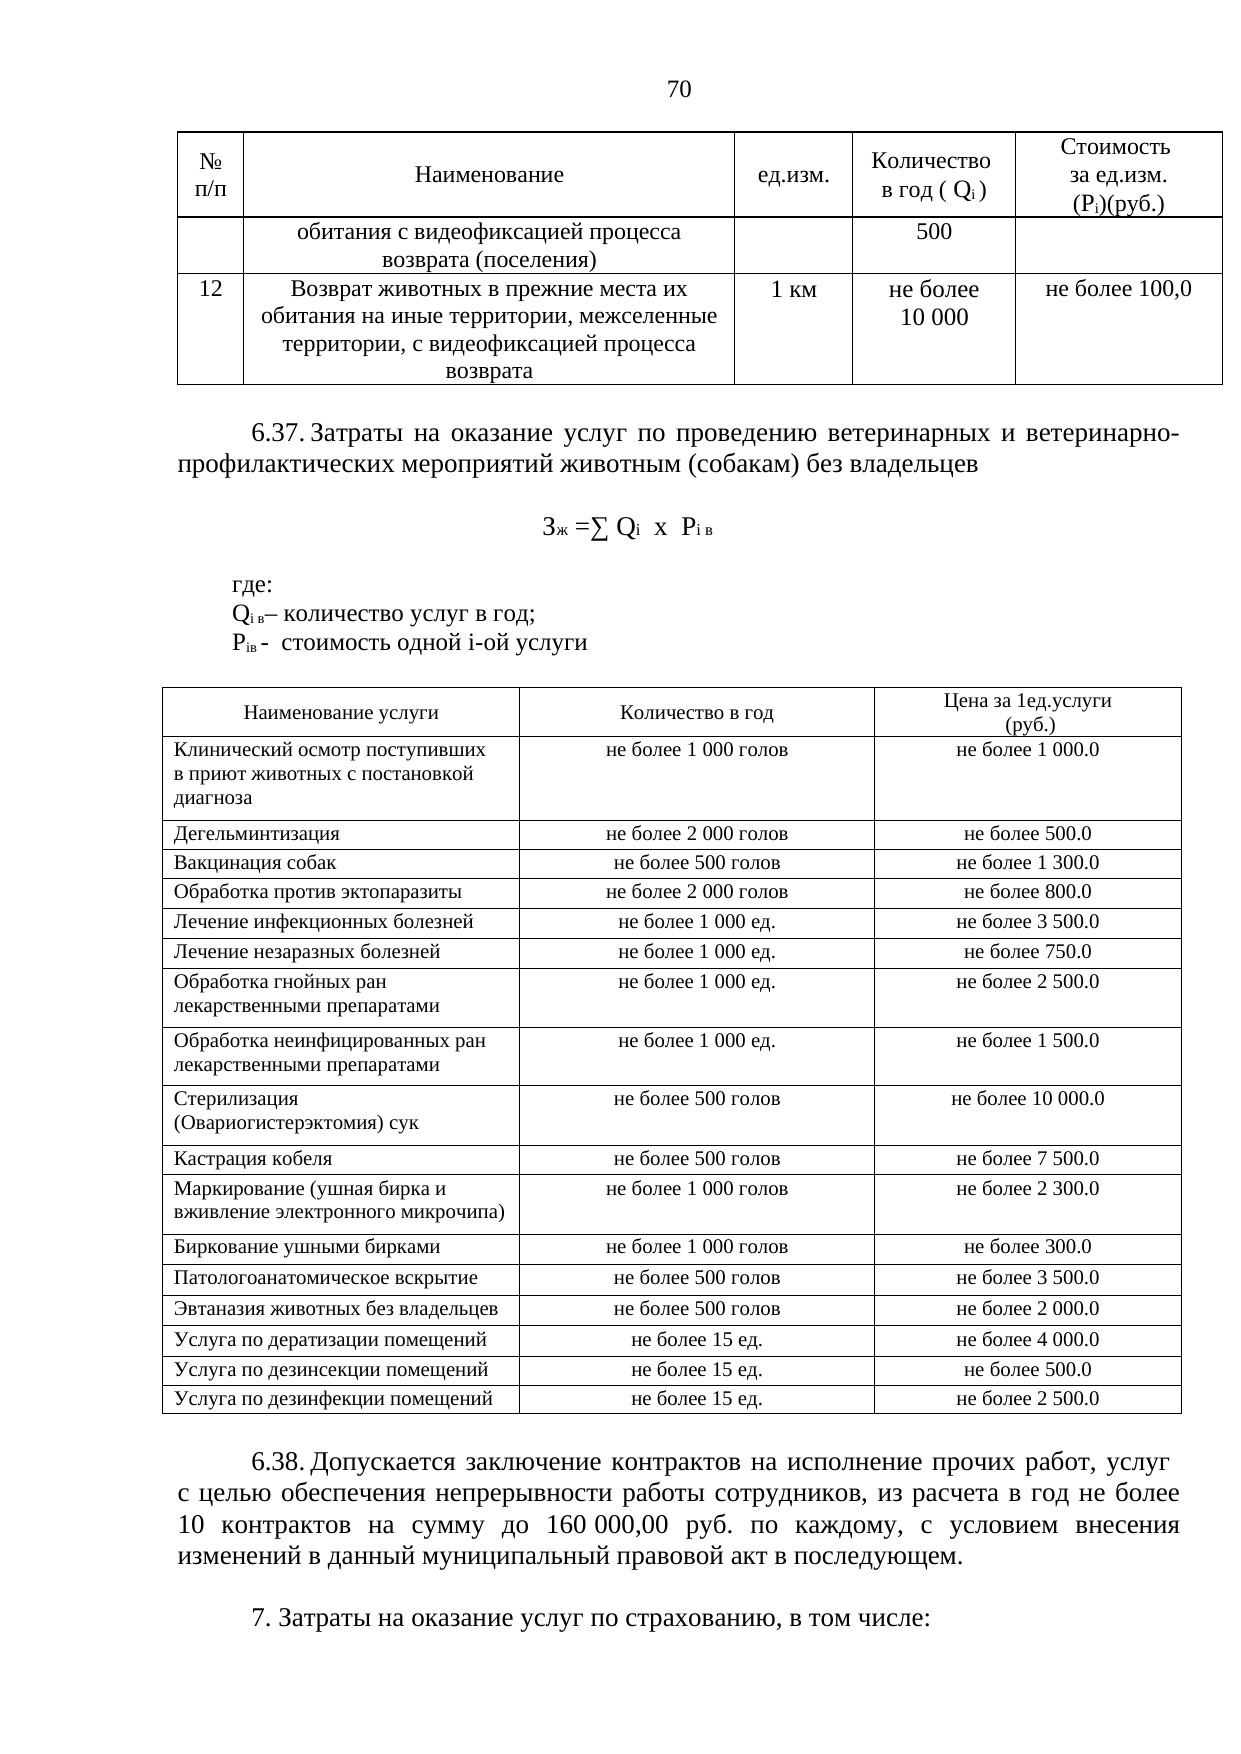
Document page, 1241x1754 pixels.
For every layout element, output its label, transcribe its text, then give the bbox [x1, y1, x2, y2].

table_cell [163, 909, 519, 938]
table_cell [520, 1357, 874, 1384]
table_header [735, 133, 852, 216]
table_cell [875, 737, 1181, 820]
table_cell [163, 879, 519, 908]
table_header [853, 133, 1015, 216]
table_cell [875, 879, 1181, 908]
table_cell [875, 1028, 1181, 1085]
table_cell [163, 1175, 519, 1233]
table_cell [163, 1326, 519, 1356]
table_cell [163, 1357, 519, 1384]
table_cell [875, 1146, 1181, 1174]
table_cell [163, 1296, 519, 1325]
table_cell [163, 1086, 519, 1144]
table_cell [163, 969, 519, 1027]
list Допускается заключение контрактов на исполнение прочих работ, услуг с целью обеспечения непрерывности работы сотрудников, из расчета в год не более 10 контрактов на сумму до 160 000,00 руб. по каждому, с условием внесения изменений в данный муниципальный правовой акт в последующем. [177, 1445, 1181, 1570]
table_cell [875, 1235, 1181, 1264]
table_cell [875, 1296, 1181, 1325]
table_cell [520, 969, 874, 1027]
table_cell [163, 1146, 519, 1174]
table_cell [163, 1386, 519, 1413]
list где: [232, 569, 1181, 598]
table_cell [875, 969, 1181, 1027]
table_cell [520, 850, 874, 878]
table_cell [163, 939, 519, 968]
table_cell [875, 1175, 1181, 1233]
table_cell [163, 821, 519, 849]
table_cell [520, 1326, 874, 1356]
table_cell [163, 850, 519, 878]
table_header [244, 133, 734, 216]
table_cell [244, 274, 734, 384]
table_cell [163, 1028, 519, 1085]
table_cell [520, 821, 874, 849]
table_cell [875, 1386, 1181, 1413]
list Piв - стоимость одной i-ой услуги [232, 627, 1181, 656]
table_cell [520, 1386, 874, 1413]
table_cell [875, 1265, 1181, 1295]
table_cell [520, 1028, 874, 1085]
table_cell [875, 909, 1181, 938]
text 7. Затраты на оказание услуг по страхованию, в том числе: [177, 1601, 1181, 1632]
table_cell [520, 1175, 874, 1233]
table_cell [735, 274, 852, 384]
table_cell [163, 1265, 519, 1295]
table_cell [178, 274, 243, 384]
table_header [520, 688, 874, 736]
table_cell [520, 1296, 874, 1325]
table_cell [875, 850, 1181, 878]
text Зж =∑ Qi x Pi в [177, 510, 1181, 541]
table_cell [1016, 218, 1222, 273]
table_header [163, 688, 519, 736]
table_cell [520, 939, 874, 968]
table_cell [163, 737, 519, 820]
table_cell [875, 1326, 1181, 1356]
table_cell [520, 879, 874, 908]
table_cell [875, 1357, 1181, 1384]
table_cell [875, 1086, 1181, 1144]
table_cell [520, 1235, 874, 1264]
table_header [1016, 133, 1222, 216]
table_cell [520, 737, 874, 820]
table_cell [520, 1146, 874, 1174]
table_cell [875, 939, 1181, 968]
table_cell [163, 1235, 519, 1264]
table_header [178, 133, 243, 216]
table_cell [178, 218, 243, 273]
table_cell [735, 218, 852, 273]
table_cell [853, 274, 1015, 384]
list Затраты на оказание услуг по проведению ветеринарных и ветеринарно-профилактических мероприятий животным (собакам) без владельцев [177, 416, 1181, 478]
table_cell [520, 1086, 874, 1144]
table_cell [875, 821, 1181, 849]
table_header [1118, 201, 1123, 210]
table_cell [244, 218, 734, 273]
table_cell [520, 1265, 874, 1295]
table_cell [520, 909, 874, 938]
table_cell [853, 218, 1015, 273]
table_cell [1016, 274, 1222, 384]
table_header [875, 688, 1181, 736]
list Qi в– количество услуг в год; [232, 598, 1181, 627]
